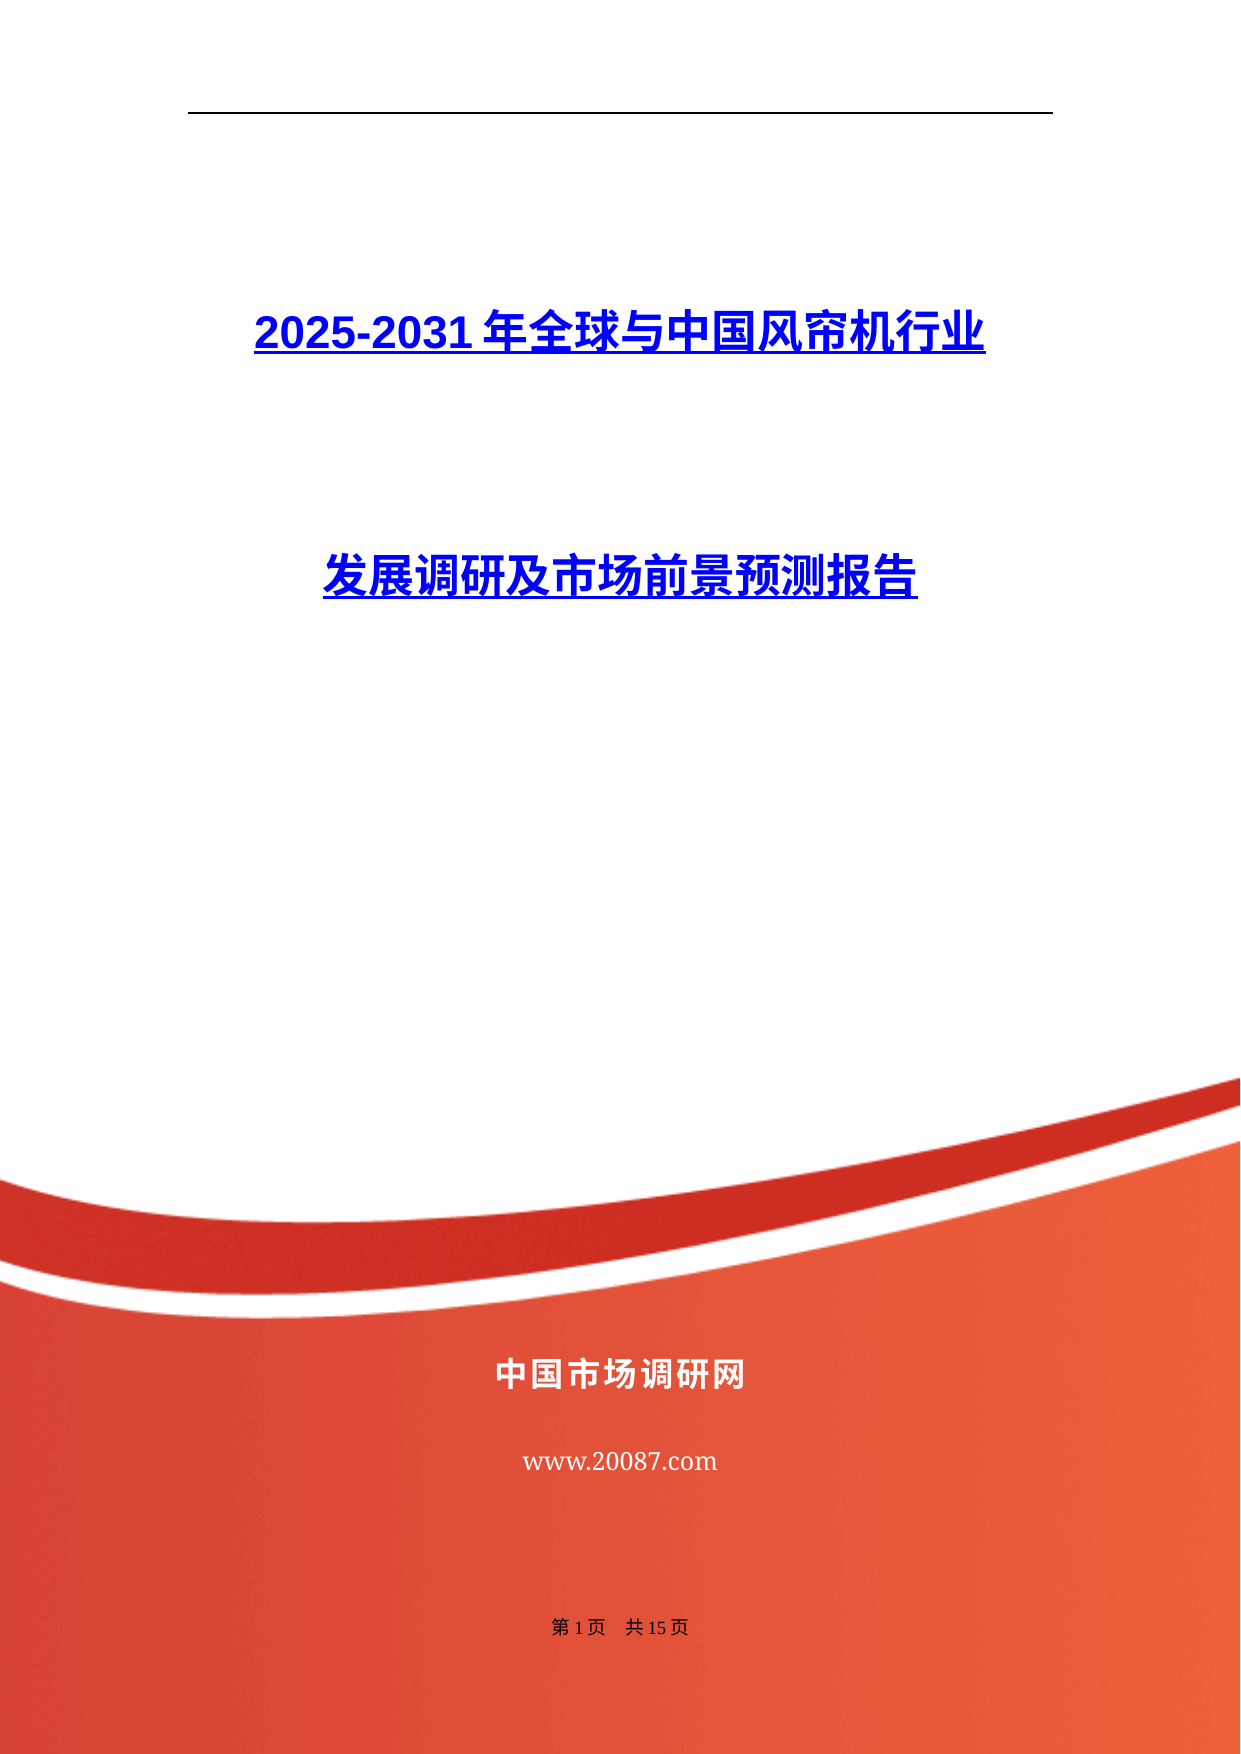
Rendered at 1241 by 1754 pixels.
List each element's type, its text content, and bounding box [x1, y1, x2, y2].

picture [0, 1006, 1241, 1754]
table_header 2025-2031年全球与中国风帘机行业发展调研及市场前景预测报告 [188, 207, 1053, 773]
text www.20087.com [187, 1428, 1053, 1493]
subtitle 中国市场调研网 [187, 1339, 1053, 1404]
